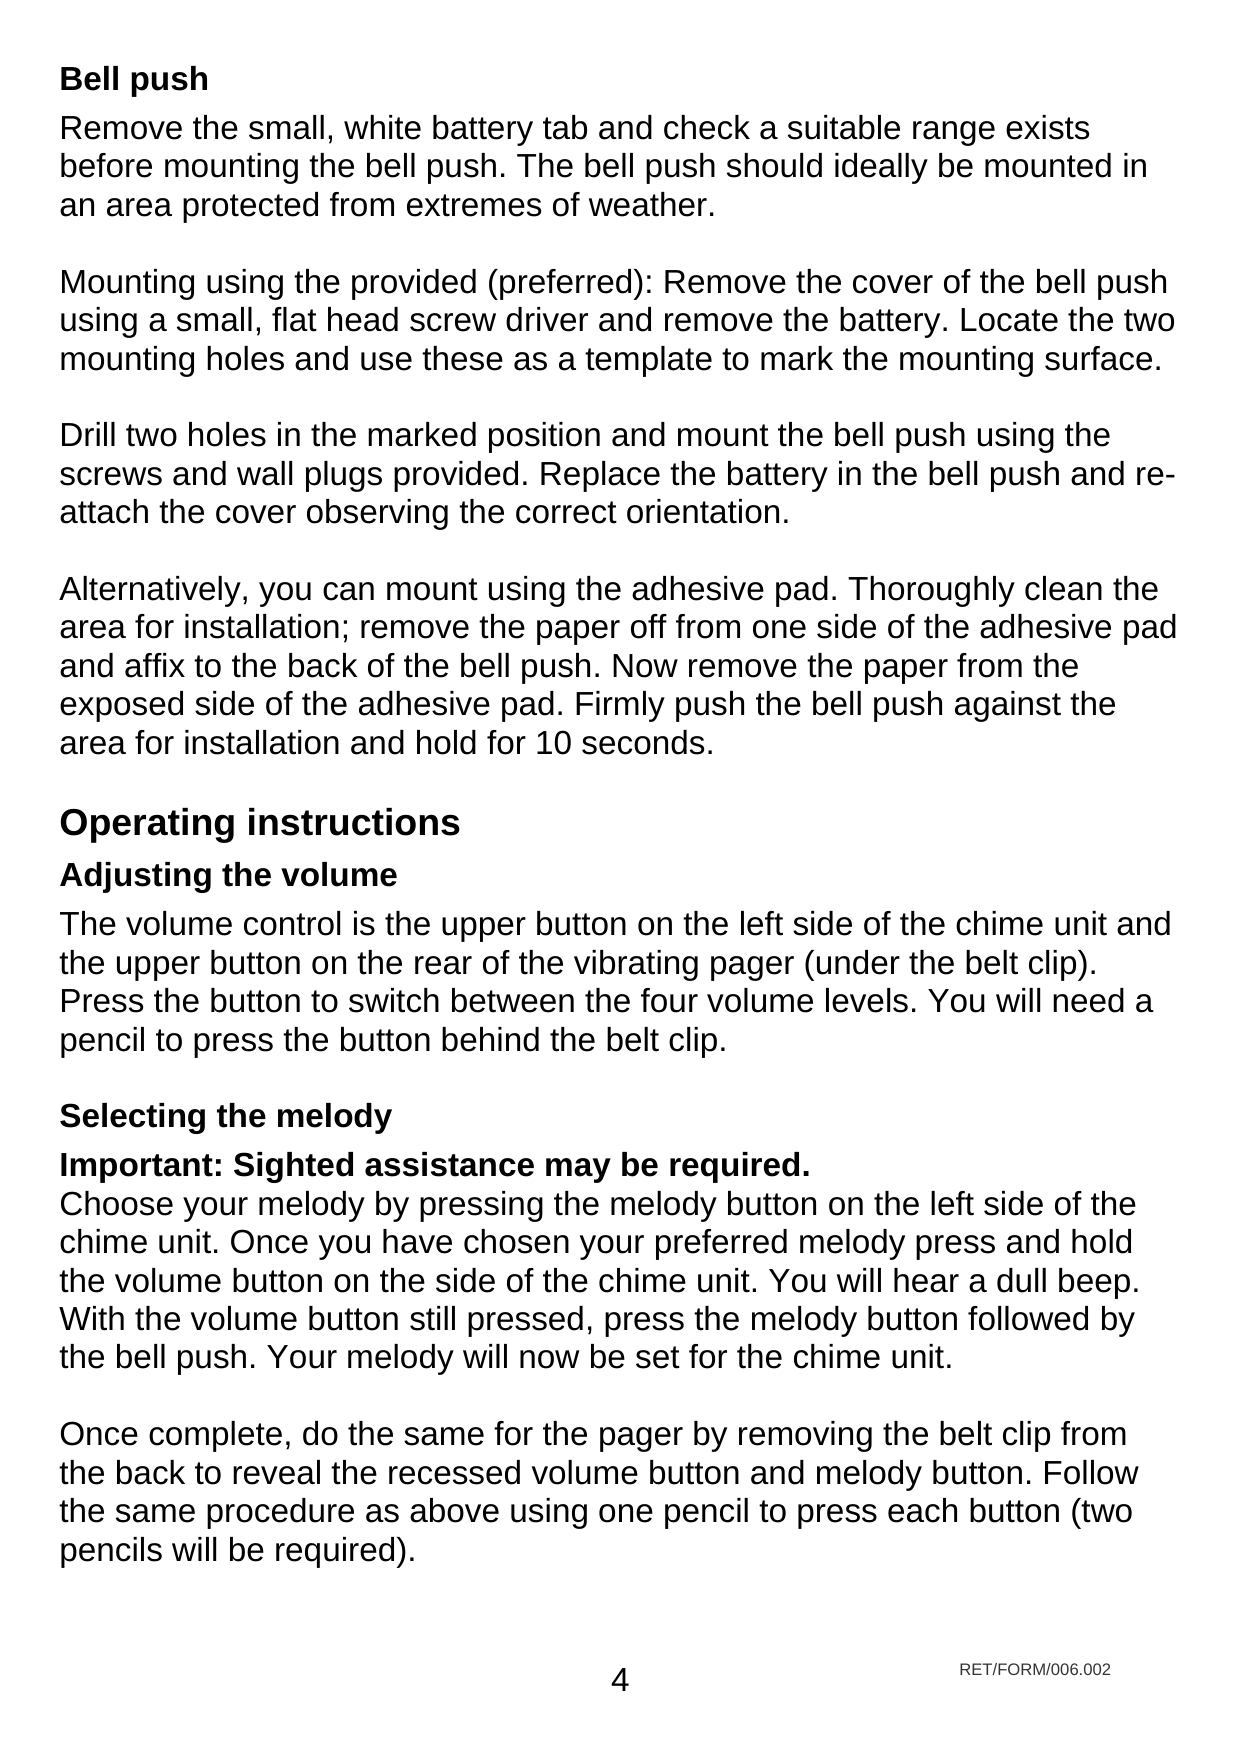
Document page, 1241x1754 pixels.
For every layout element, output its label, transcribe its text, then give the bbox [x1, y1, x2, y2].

subtitle Operating instructions [59, 800, 1181, 843]
subtitle Adjusting the volume [59, 855, 1181, 894]
text Alternatively, you can mount using the adhesive pad. Thoroughly clean the area for installation; remove the paper off from one side of the adhesive pad and affix to the back of the bell push. Now remove the paper from the exposed side of the adhesive pad. Firmly push the bell push against the area for installation and hold for 10 seconds. [59, 569, 1181, 761]
text Important: Sighted assistance may be required. [59, 1145, 1181, 1184]
subtitle Bell push [59, 59, 1181, 97]
text Remove the small, white battery tab and check a suitable range exists before mounting the bell push. The bell push should ideally be mounted in an area protected from extremes of weather. [59, 108, 1181, 223]
text The volume control is the upper button on the left side of the chime unit and the upper button on the rear of the vibrating pager (under the belt clip). Press the button to switch between the four volume levels. You will need a pencil to press the button behind the belt clip. [59, 904, 1181, 1058]
text Mounting using the provided (preferred): Remove the cover of the bell push using a small, flat head screw driver and remove the battery. Locate the two mounting holes and use these as a template to mark the mounting surface. [59, 262, 1181, 377]
subtitle Selecting the melody [59, 1096, 1181, 1135]
text Choose your melody by pressing the melody button on the left side of the chime unit. Once you have chosen your preferred melody press and hold the volume button on the side of the chime unit. You will hear a dull beep. With the volume button still pressed, press the melody button followed by the bell push. Your melody will now be set for the chime unit. [59, 1184, 1181, 1376]
text Drill two holes in the marked position and mount the bell push using the screws and wall plugs provided. Replace the battery in the bell push and re-attach the cover observing the correct orientation. [59, 415, 1181, 531]
text Once complete, do the same for the pager by removing the belt clip from the back to reveal the recessed volume button and melody button. Follow the same procedure as above using one pencil to press each button (two pencils will be required). [59, 1414, 1181, 1568]
